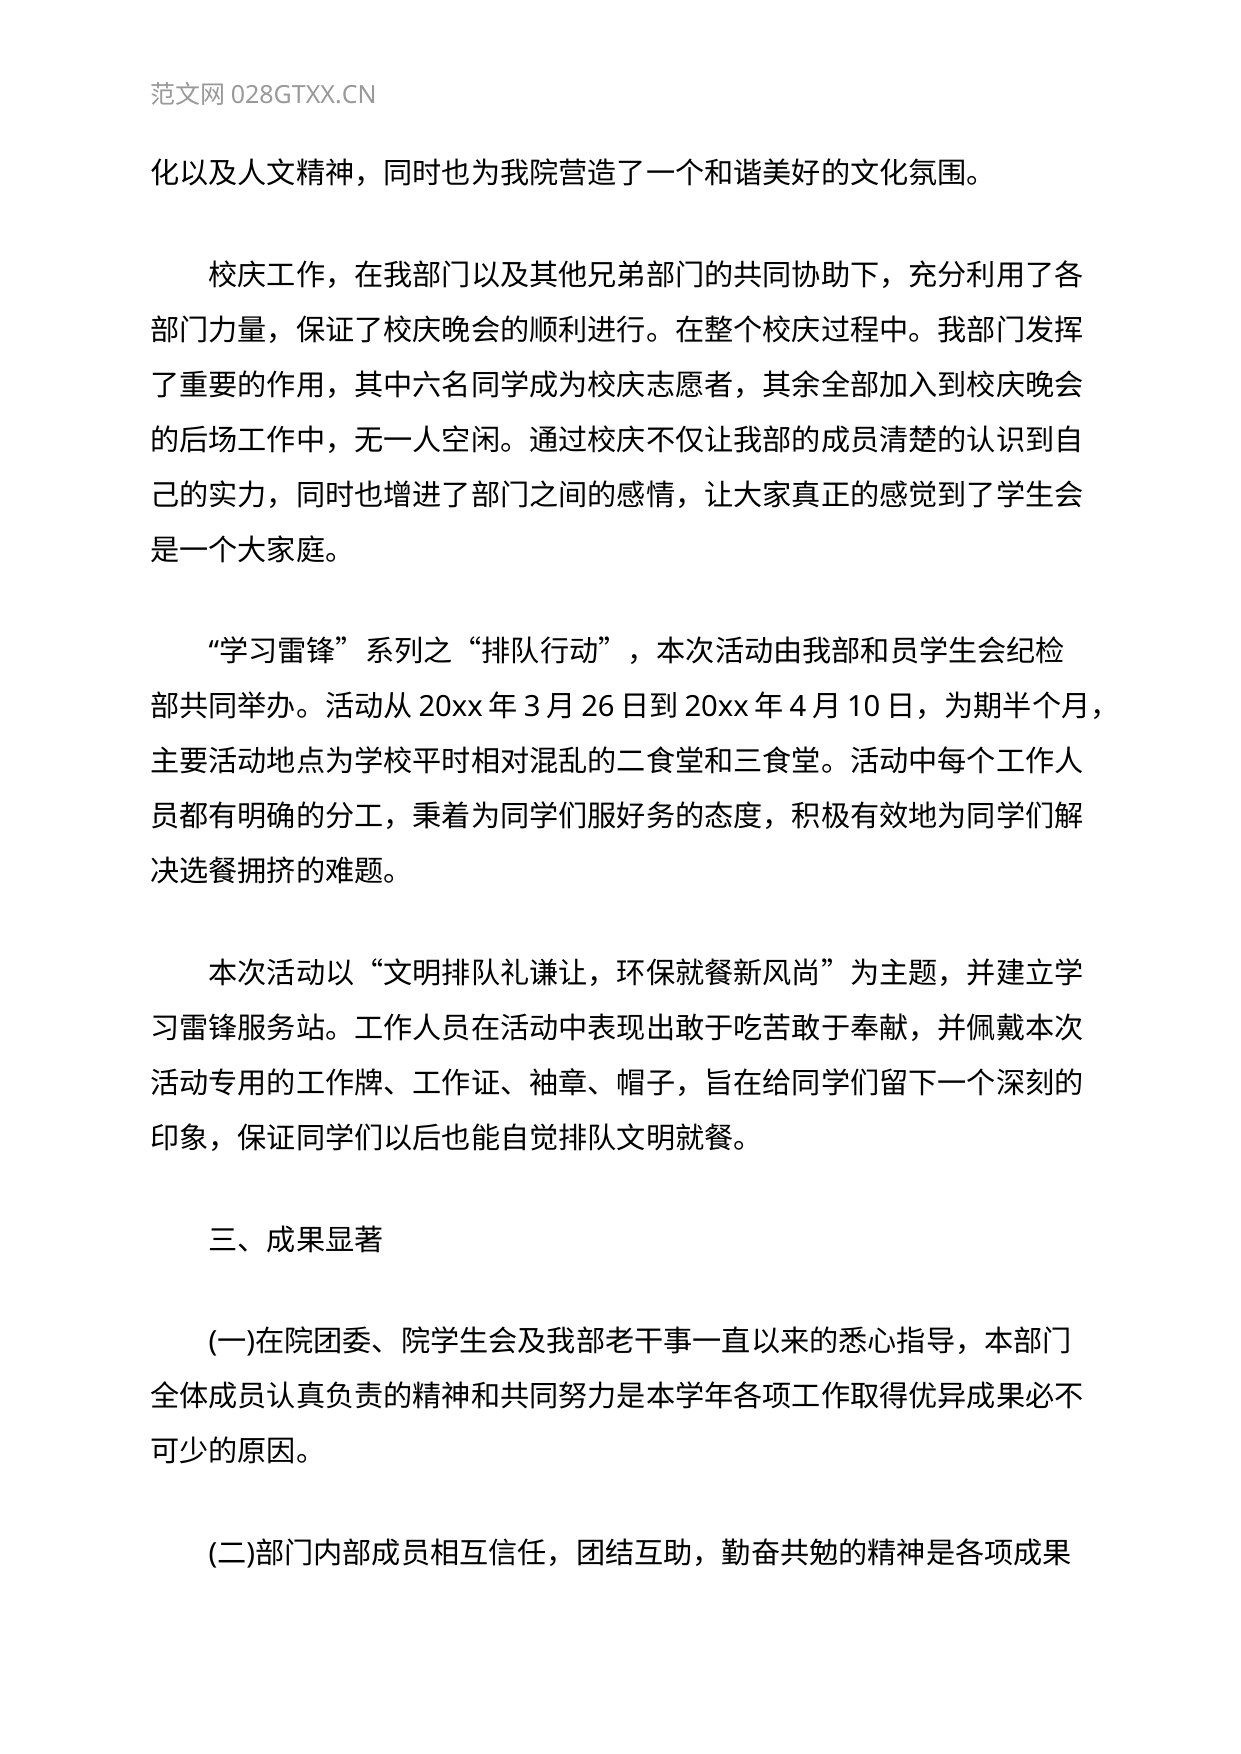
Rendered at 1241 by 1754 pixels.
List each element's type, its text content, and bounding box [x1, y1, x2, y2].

text 本次活动以“文明排队礼谦让，环保就餐新风尚”为主题，并建立学习雷锋服务站。工作人员在活动中表现出敢于吃苦敢于奉献，并佩戴本次活动专用的工作牌、工作证、袖章、帽子，旨在给同学们留下一个深刻的印象，保证同学们以后也能自觉排队文明就餐。 [150, 949, 1090, 1157]
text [150, 1529, 1090, 1572]
text 校庆工作，在我部门以及其他兄弟部门的共同协助下，充分利用了各部门力量，保证了校庆晚会的顺利进行。在整个校庆过程中。我部门发挥了重要的作用，其中六名同学成为校庆志愿者，其余全部加入到校庆晚会的后场工作中，无一人空闲。通过校庆不仅让我部的成员清楚的认识到自己的实力，同时也增进了部门之间的感情，让大家真正的感觉到了学生会是一个大家庭。 [150, 252, 1090, 568]
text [150, 150, 1090, 192]
text “学习雷锋”系列之“排队行动”，本次活动由我部和员学生会纪检部共同举办。活动从20xx年3月26日到20xx年4月10日，为期半个月，主要活动地点为学校平时相对混乱的二食堂和三食堂。活动中每个工作人员都有明确的分工，秉着为同学们服好务的态度，积极有效地为同学们解决选餐拥挤的难题。 [150, 628, 1090, 890]
text 三、成果显著 [150, 1216, 1090, 1258]
text (一)在院团委、院学生会及我部老干事一直以来的悉心指导，本部门全体成员认真负责的精神和共同努力是本学年各项工作取得优异成果必不可少的原因。 [150, 1318, 1090, 1470]
